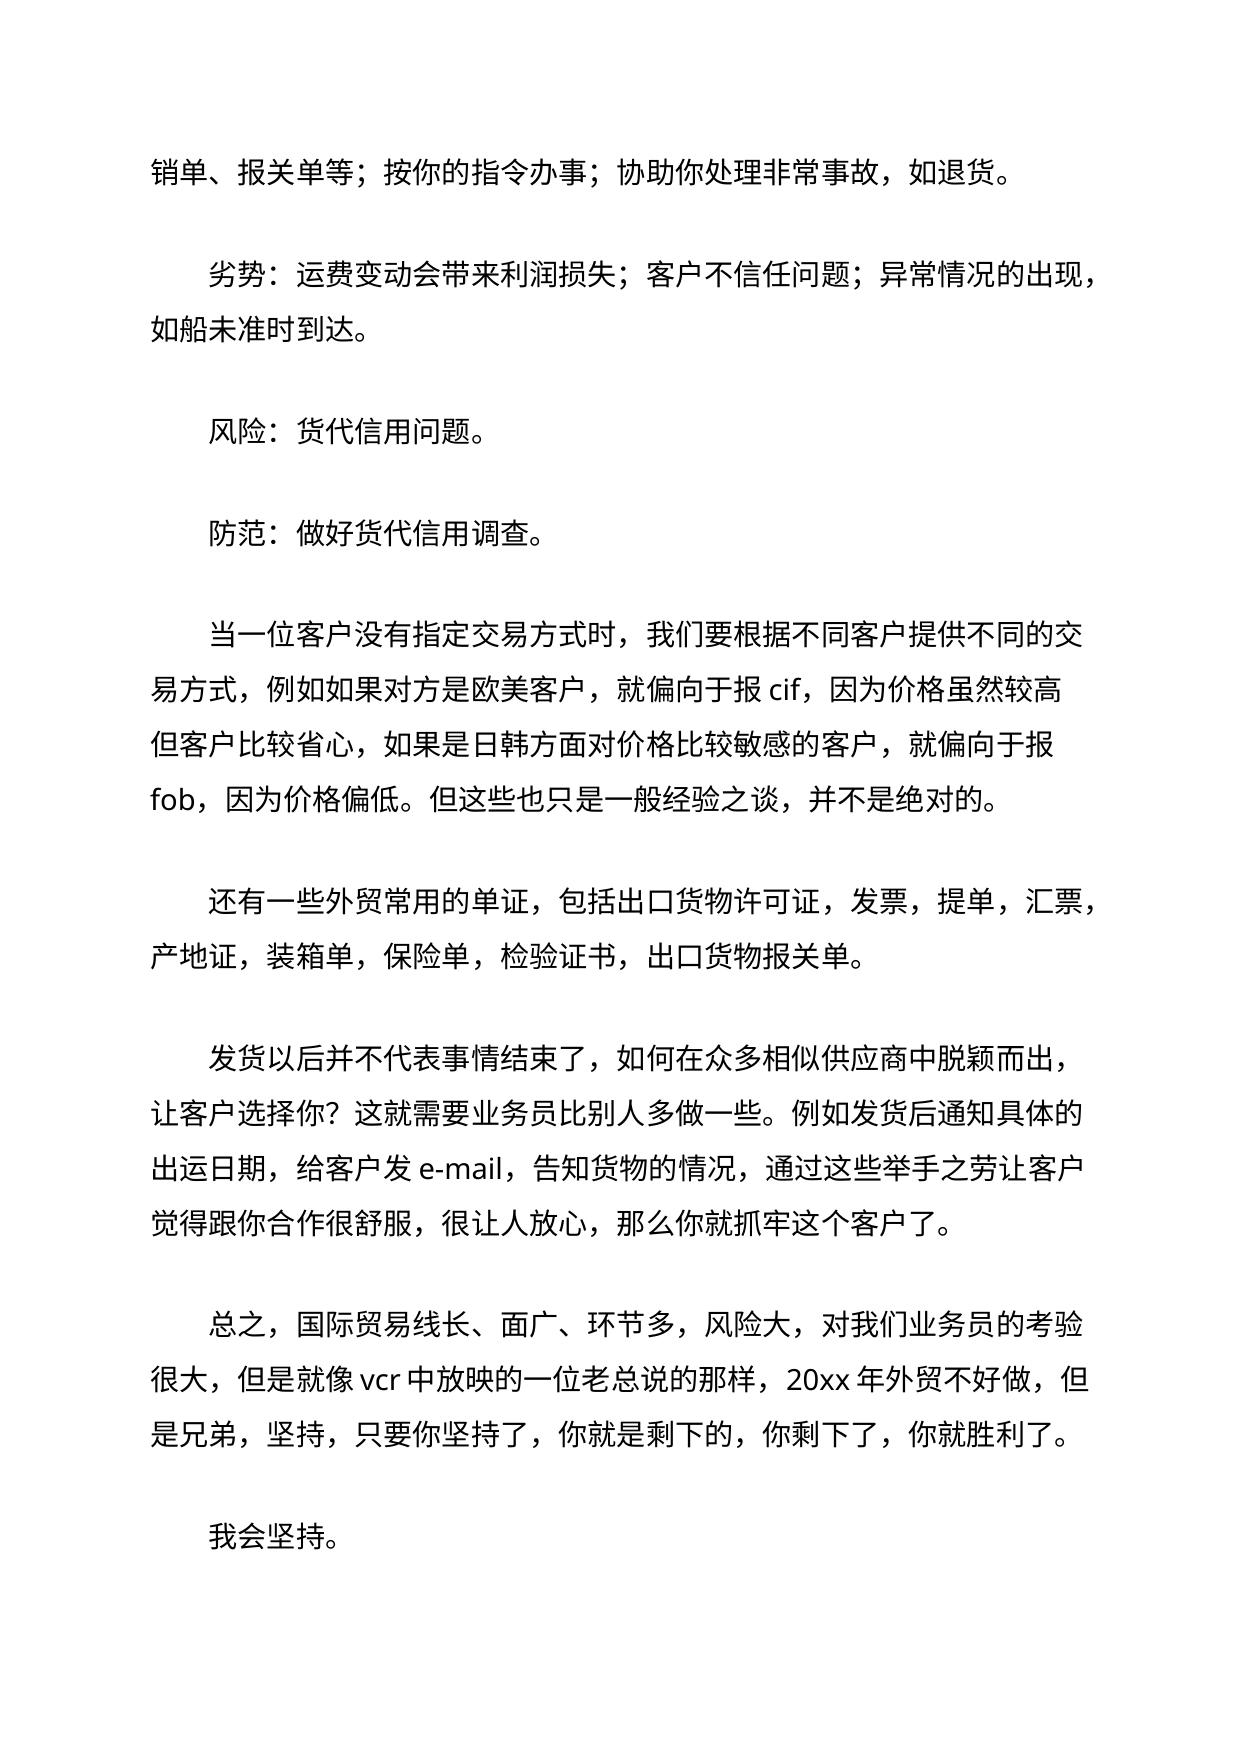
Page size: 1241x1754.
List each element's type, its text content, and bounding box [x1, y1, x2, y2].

text 当一位客户没有指定交易方式时，我们要根据不同客户提供不同的交易方式，例如如果对方是欧美客户，就偏向于报cif，因为价格虽然较高但客户比较省心，如果是日韩方面对价格比较敏感的客户，就偏向于报fob，因为价格偏低。但这些也只是一般经验之谈，并不是绝对的。 [150, 612, 1090, 819]
text 劣势：运费变动会带来利润损失；客户不信任问题；异常情况的出现，如船未准时到达。 [150, 252, 1090, 349]
text 发货以后并不代表事情结束了，如何在众多相似供应商中脱颖而出，让客户选择你？这就需要业务员比别人多做一些。例如发货后通知具体的出运日期，给客户发e-mail，告知货物的情况，通过这些举手之劳让客户觉得跟你合作很舒服，很让人放心，那么你就抓牢这个客户了。 [150, 1035, 1090, 1242]
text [150, 150, 1090, 192]
text 还有一些外贸常用的单证，包括出口货物许可证，发票，提单，汇票，产地证，装箱单，保险单，检验证书，出口货物报关单。 [150, 879, 1090, 976]
text 我会坚持。 [150, 1514, 1090, 1556]
text 风险：货代信用问题。 [150, 408, 1090, 451]
text 总之，国际贸易线长、面广、环节多，风险大，对我们业务员的考验很大，但是就像vcr中放映的一位老总说的那样，20xx年外贸不好做，但是兄弟，坚持，只要你坚持了，你就是剩下的，你剩下了，你就胜利了。 [150, 1302, 1090, 1454]
text 防范：做好货代信用调查。 [150, 510, 1090, 552]
